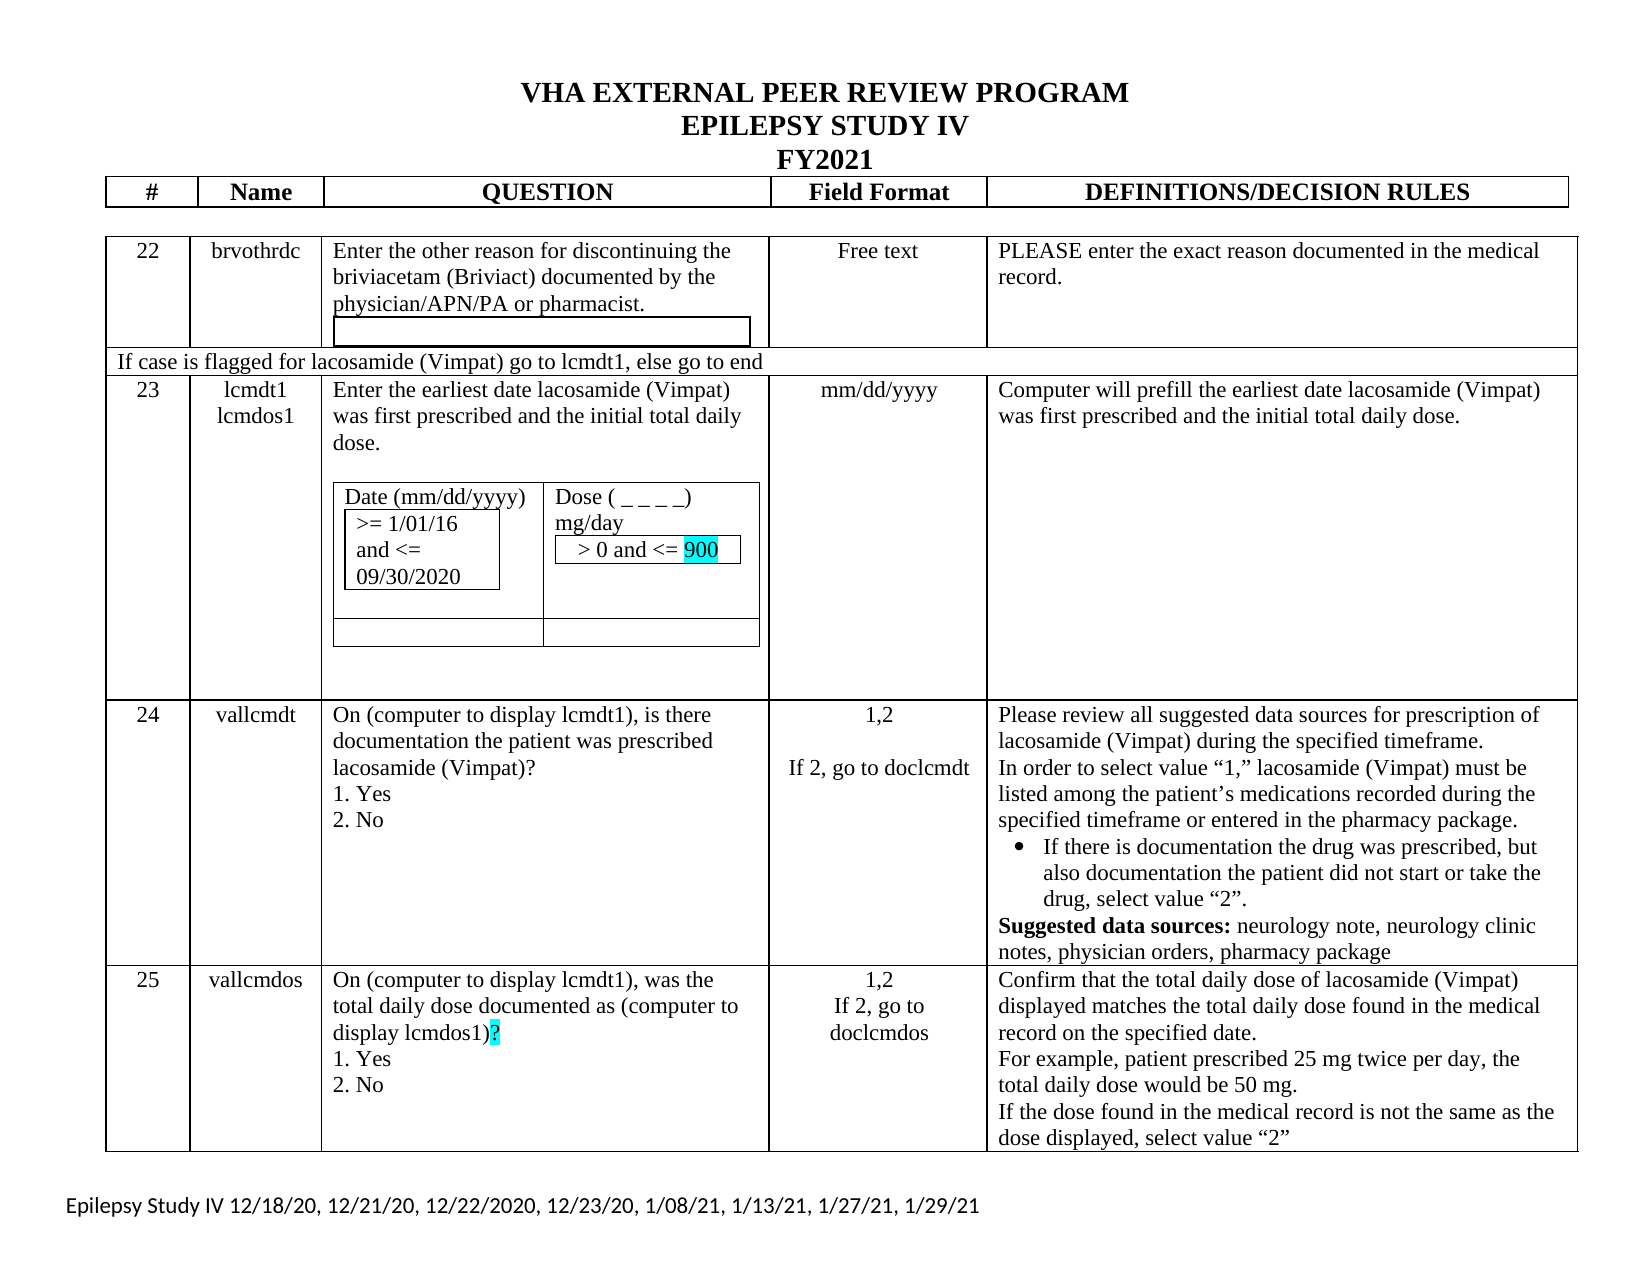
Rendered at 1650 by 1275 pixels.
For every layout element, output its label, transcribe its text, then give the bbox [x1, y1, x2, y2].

table_cell 22 [107, 237, 189, 347]
table_cell PLEASE enter the exact reason documented in the medical record. [988, 237, 1577, 347]
table_cell Enter the earliest date lacosamide (Vimpat) was first prescribed and the initial total daily dose. [322, 376, 768, 699]
table_cell mm/dd/yyyy [770, 376, 986, 699]
table_cell brvothrdc [191, 237, 321, 347]
table_cell Enter the other reason for discontinuing the briviacetam (Briviact) documented by the physician/APN/PA or pharmacist. [322, 237, 768, 347]
table_cell If case is flagged for lacosamide (Vimpat) go to lcmdt1, else go to end [107, 348, 1577, 375]
table_cell 23 [107, 376, 189, 699]
table_cell On (computer to display lcmdt1), was the total daily dose documented as (computer to display lcmdos1)? 1. Yes 2. No [322, 966, 768, 1151]
table_cell 1,2 If 2, go to doclcmdt [770, 701, 986, 964]
table_cell 24 [107, 701, 189, 964]
table_cell Confirm that the total daily dose of lacosamide (Vimpat) displayed matches the total daily dose found in the medical record on the specified date. For example, patient prescribed 25 mg twice per day, the total daily dose would be 50 mg. If the dose found in the medical record is not the same as the dose displayed, select value “2” [988, 966, 1577, 1151]
table_cell Please review all suggested data sources for prescription of lacosamide (Vimpat) during the specified timeframe. In order to select value “1,” lacosamide (Vimpat) must be listed among the patient’s medications recorded during the specified timeframe or entered in the pharmacy package. If there is documentation the drug was prescribed, but also documentation the patient did not start or take the drug, select value “2”. Suggested data sources: neurology note, neurology clinic notes, physician orders, pharmacy package [988, 701, 1577, 964]
table_cell On (computer to display lcmdt1), is there documentation the patient was prescribed lacosamide (Vimpat)? 1. Yes 2. No [322, 701, 768, 964]
table_cell 1,2 If 2, go to doclcmdos [770, 966, 986, 1151]
table_cell vallcmdos [191, 966, 321, 1151]
table_cell Free text [770, 237, 986, 347]
table_cell 25 [107, 966, 189, 1151]
table_cell lcmdt1 lcmdos1 [191, 376, 321, 699]
table_cell Computer will prefill the earliest date lacosamide (Vimpat) was first prescribed and the initial total daily dose. [988, 376, 1577, 699]
table_cell vallcmdt [191, 701, 321, 964]
